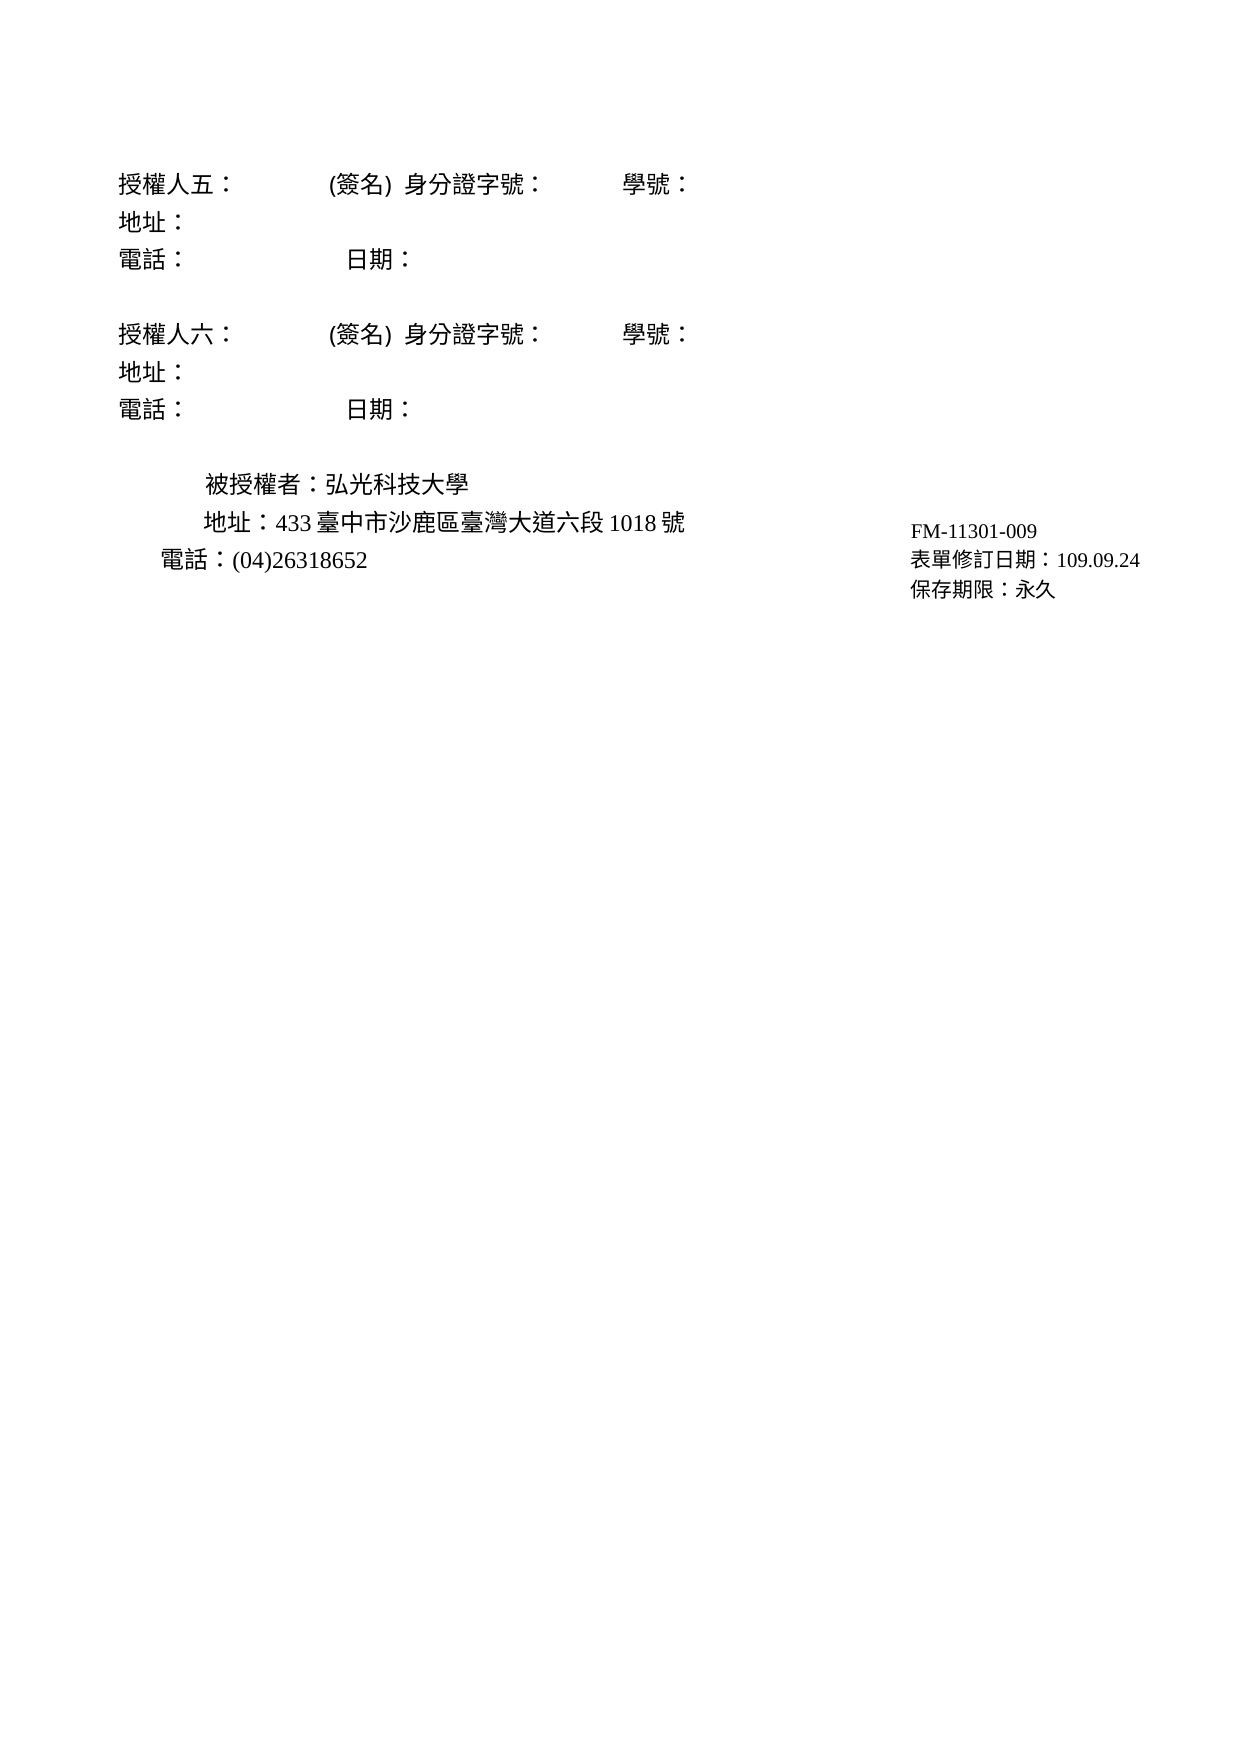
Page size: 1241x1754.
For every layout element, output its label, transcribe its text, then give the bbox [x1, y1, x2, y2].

text 地址：433臺中市沙鹿區臺灣大道六段1018號 [131, 502, 1122, 539]
text 地址： [118, 352, 1122, 389]
text 被授權者：弘光科技大學 [118, 464, 1122, 502]
text 授權人五： (簽名) 身分證字號： 學號： [118, 164, 1122, 202]
text 電話：(04)26318652 [118, 539, 910, 577]
text 電話： 日期： [118, 389, 1122, 427]
text 電話： 日期： [118, 239, 1122, 277]
text 地址： [118, 202, 1122, 239]
text 授權人六： (簽名) 身分證字號： 學號： [118, 314, 1122, 352]
